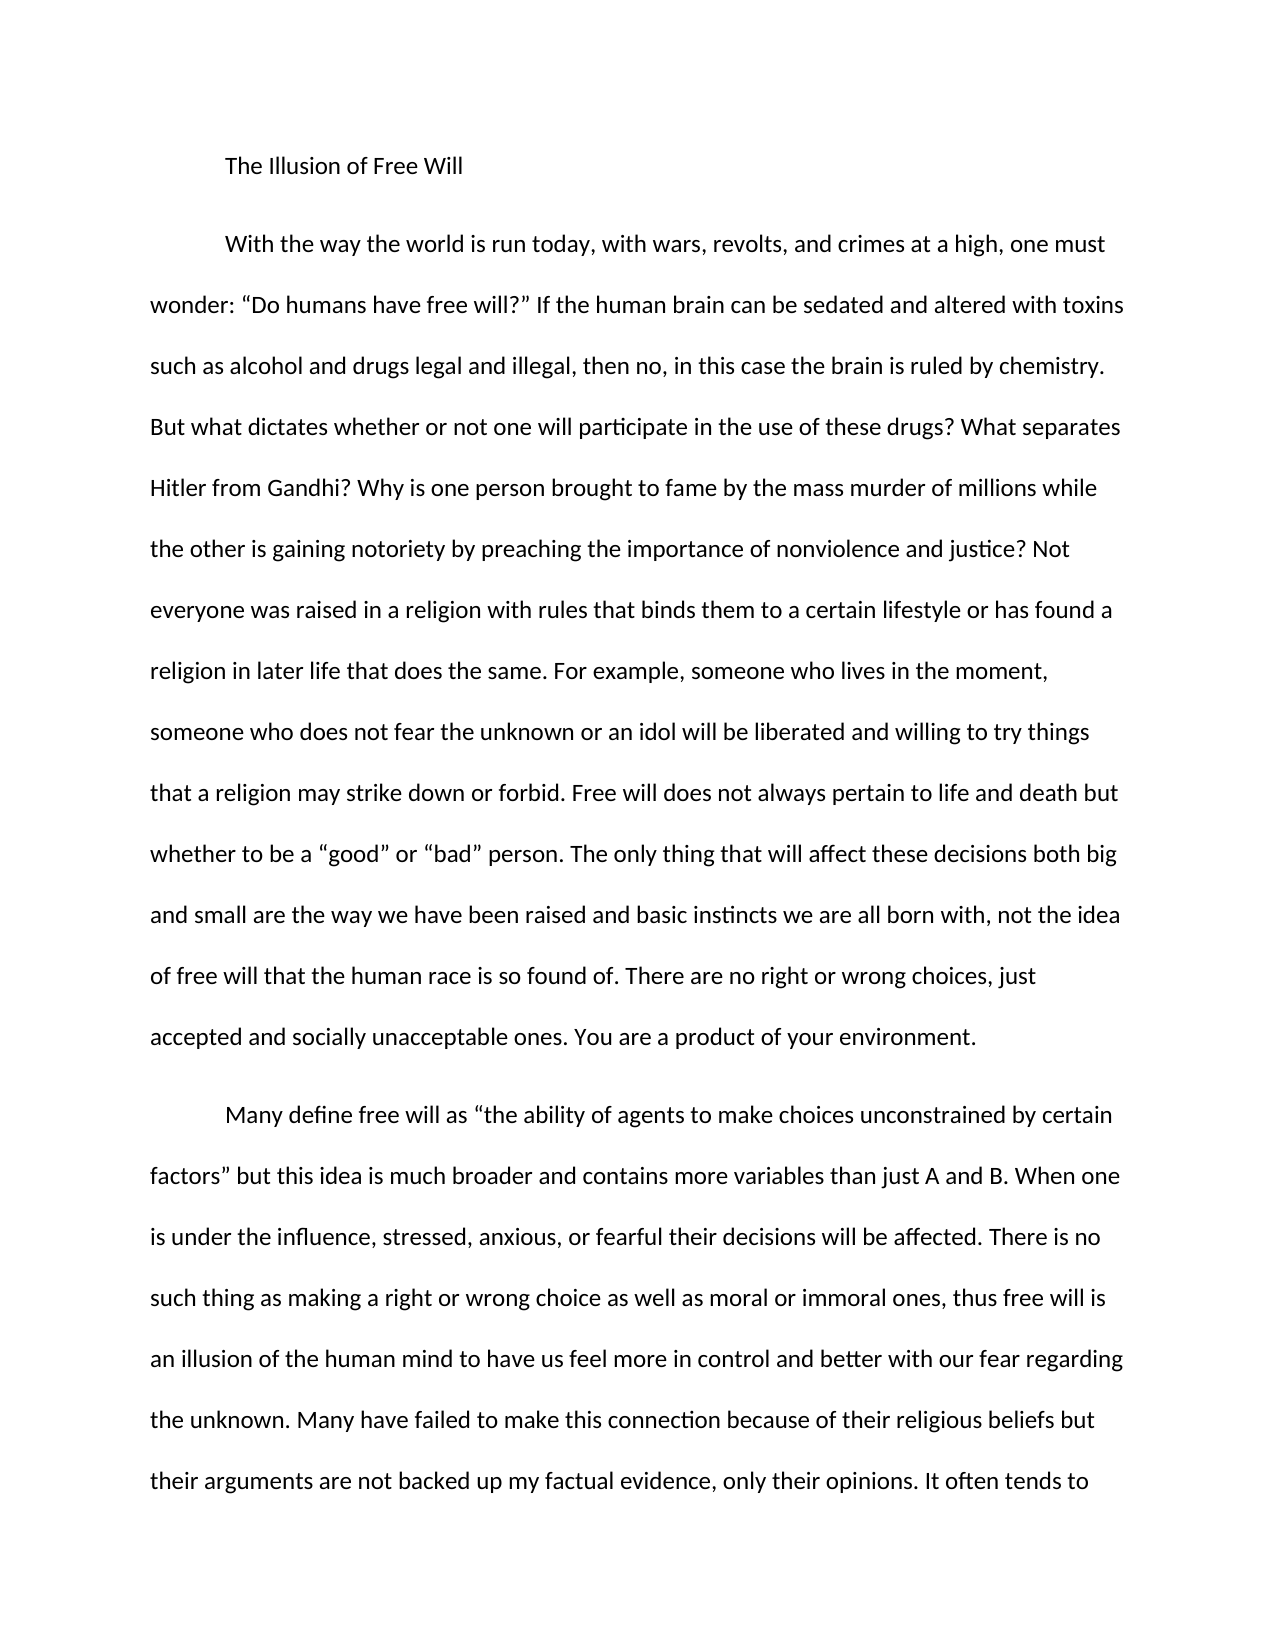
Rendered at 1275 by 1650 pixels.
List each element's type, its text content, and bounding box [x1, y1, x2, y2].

text The Illusion of Free Will [150, 150, 1125, 181]
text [150, 1099, 1125, 1496]
text With the way the world is run today, with wars, revolts, and crimes at a high, one must wonder: “Do humans have free will?” If the human brain can be sedated and altered with toxins such as alcohol and drugs legal and illegal, then no, in this case the brain is ruled by chemistry. But what dictates whether or not one will participate in the use of these drugs? What separates Hitler from Gandhi? Why is one person brought to fame by the mass murder of millions while the other is gaining notoriety by preaching the importance of nonviolence and justice? Not everyone was raised in a religion with rules that binds them to a certain lifestyle or has found a religion in later life that does the same. For example, someone who lives in the moment, someone who does not fear the unknown or an idol will be liberated and willing to try things that a religion may strike down or forbid. Free will does not always pertain to life and death but whether to be a “good” or “bad” person. The only thing that will affect these decisions both big and small are the way we have been raised and basic instincts we are all born with, not the idea of free will that the human race is so found of. There are no right or wrong choices, just accepted and socially unacceptable ones. You are a product of your environment. [150, 228, 1125, 1052]
